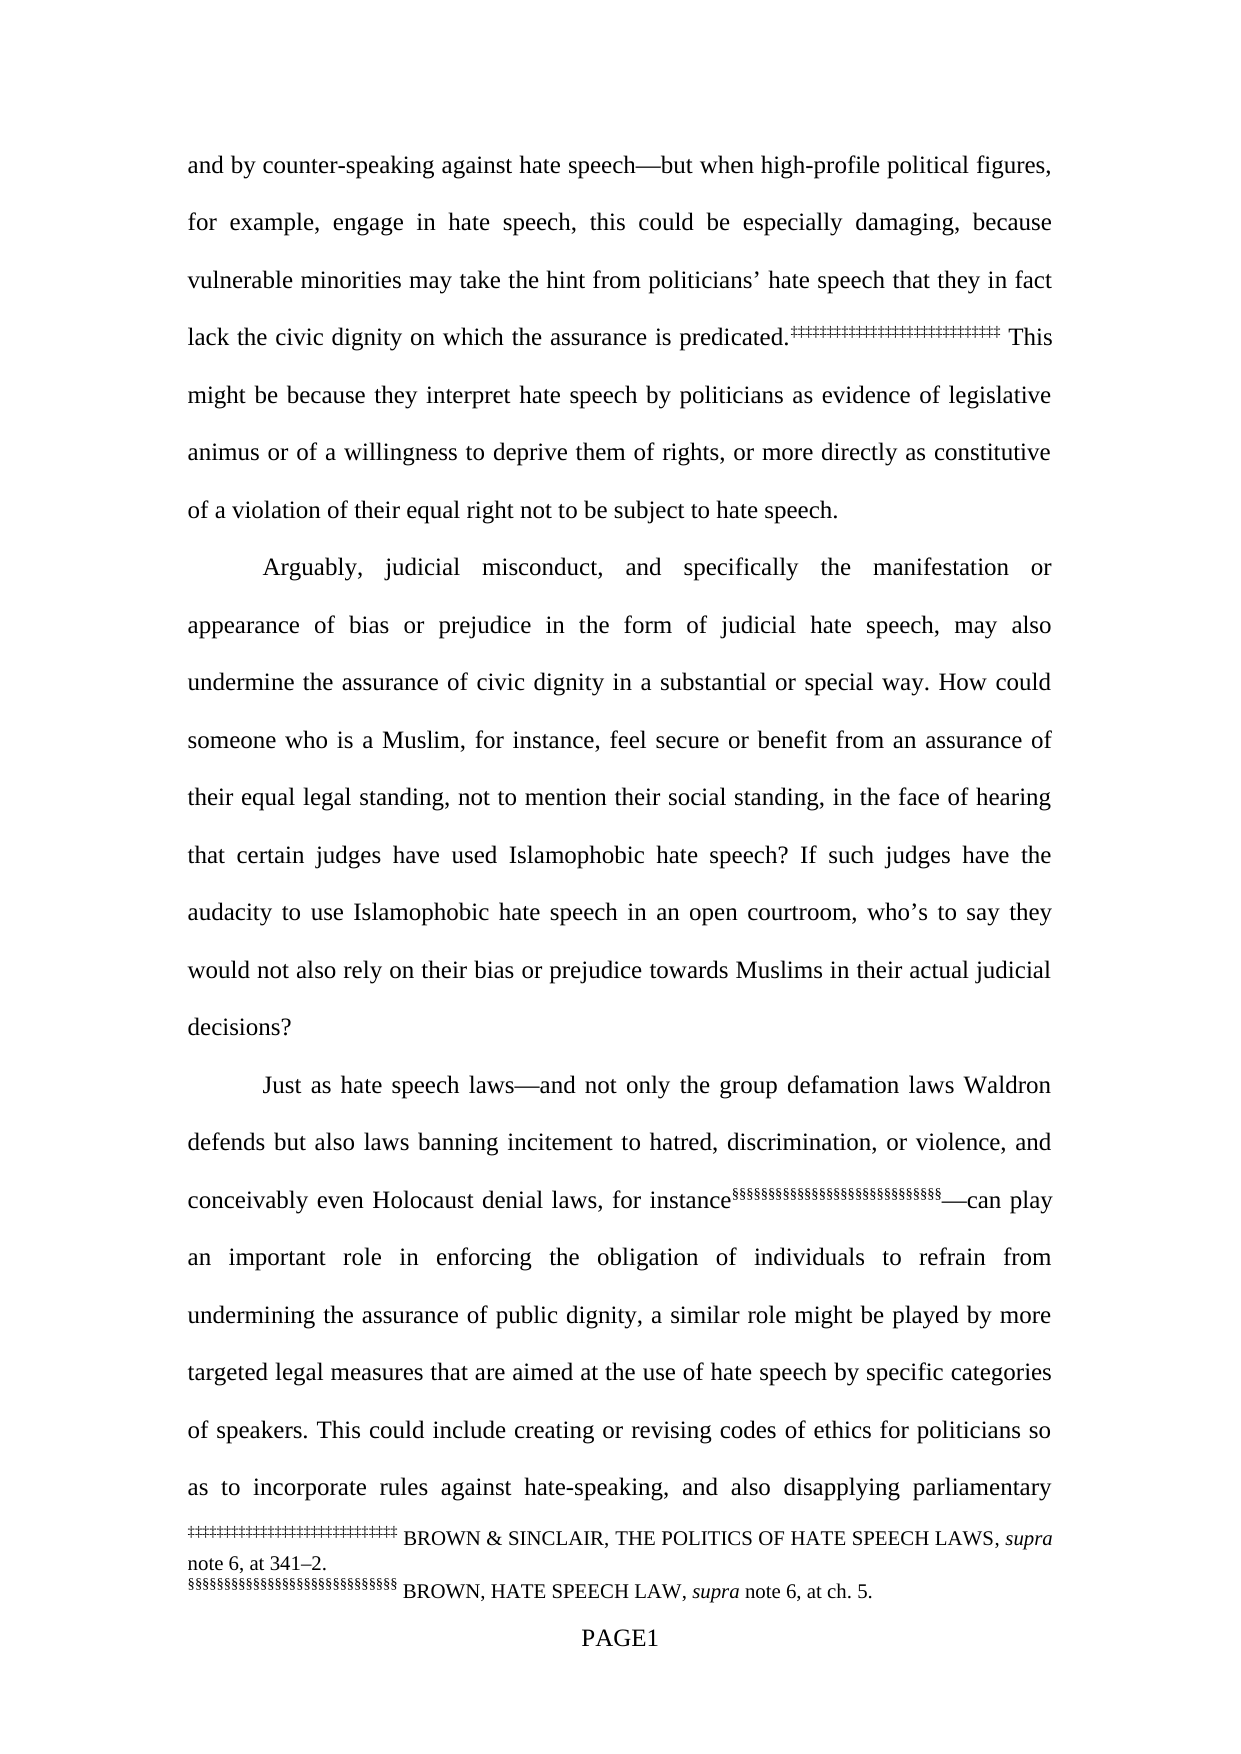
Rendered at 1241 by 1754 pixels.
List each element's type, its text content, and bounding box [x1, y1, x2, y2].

text Arguably, judicial misconduct, and specifically the manifestation or appearance of bias or prejudice in the form of judicial hate speech, may also undermine the assurance of civic dignity in a substantial or special way. How could someone who is a Muslim, for instance, feel secure or benefit from an assurance of their equal legal standing, not to mention their social standing, in the face of hearing that certain judges have used Islamophobic hate speech? If such judges have the audacity to use Islamophobic hate speech in an open courtroom, who’s to say they would not also rely on their bias or prejudice towards Muslims in their actual judicial decisions? [187, 552, 1053, 1041]
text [187, 150, 1053, 524]
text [187, 1070, 1053, 1501]
